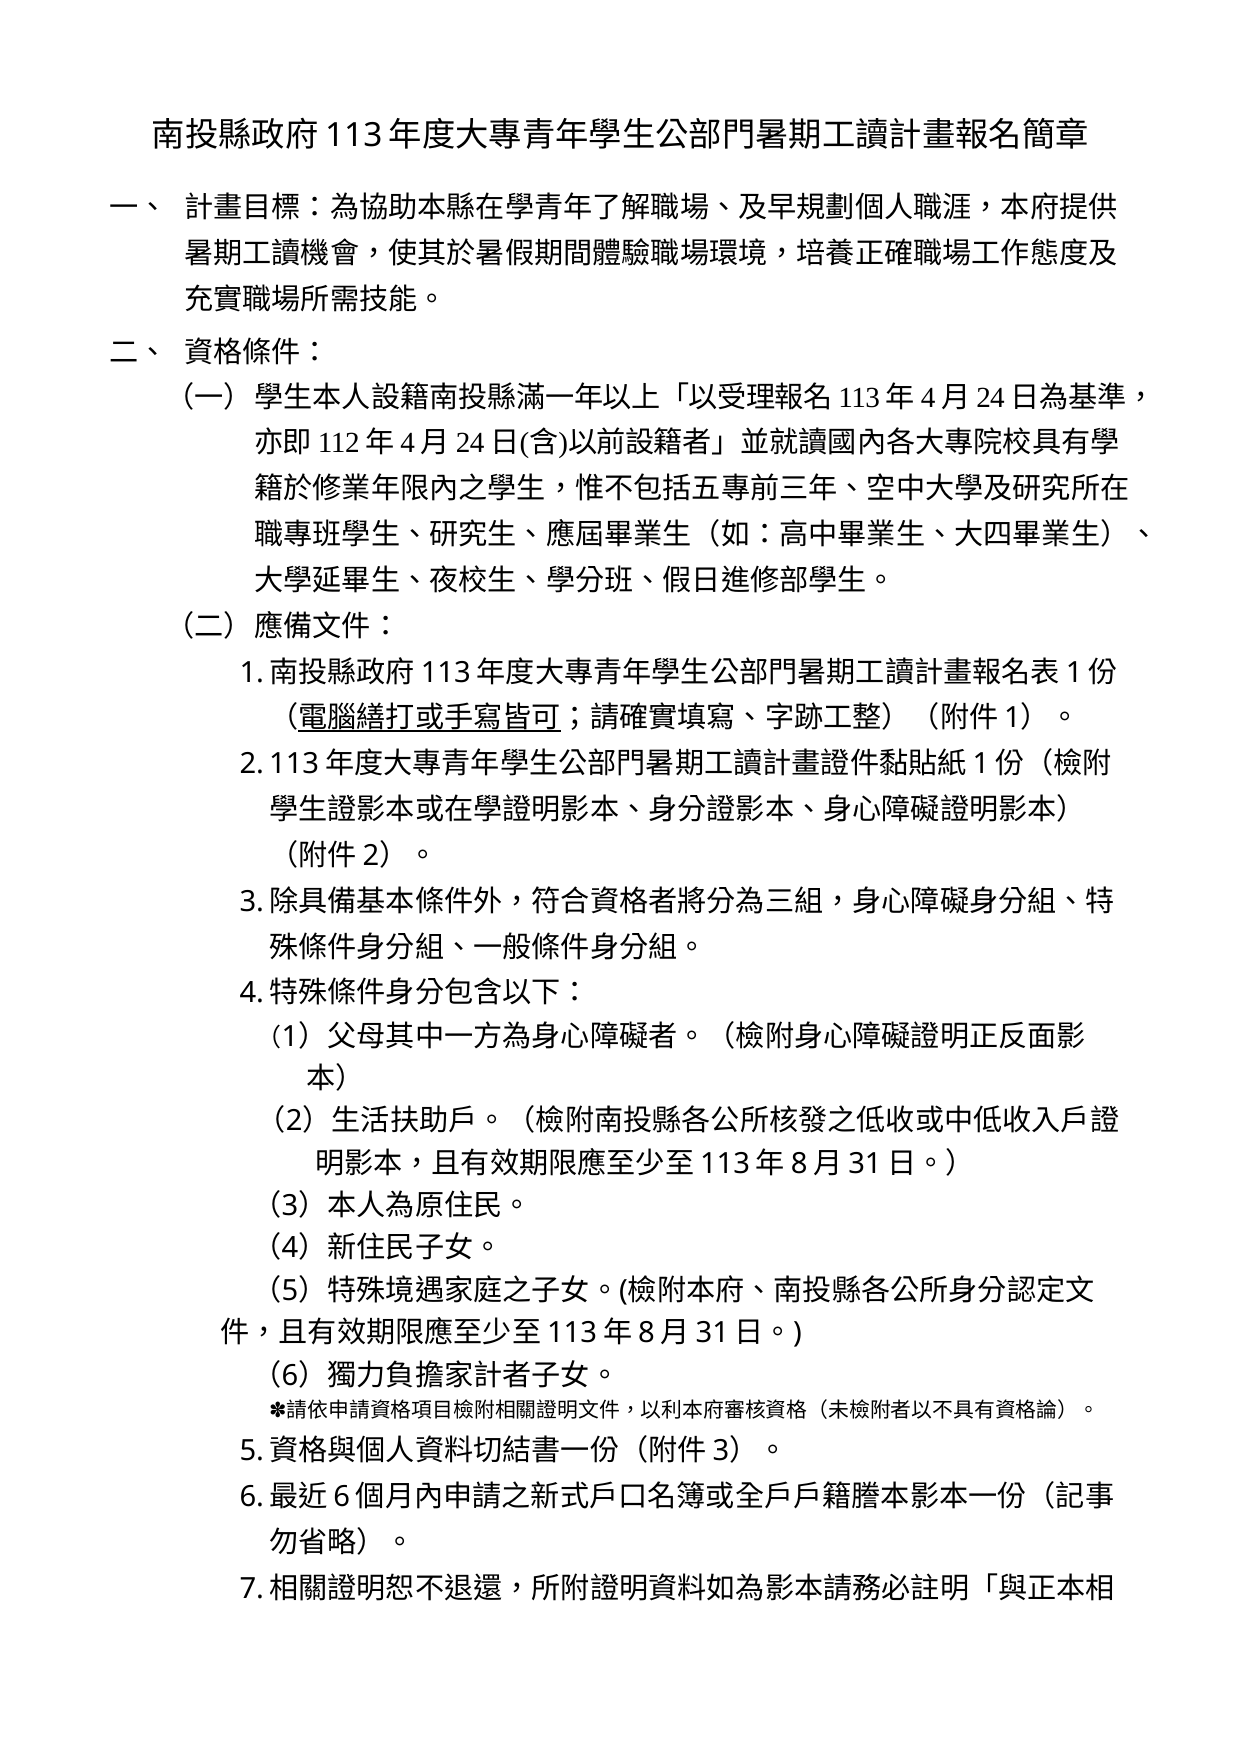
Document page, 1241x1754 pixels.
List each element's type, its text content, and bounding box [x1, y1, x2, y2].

list 資格與個人資料切結書一份（附件3）。 [239, 1424, 1134, 1470]
text （4）新住民子女。 [106, 1224, 1134, 1266]
list ✽請依申請資格項目檢附相關證明文件，以利本府審核資格（未檢附者以不具有資格論）。 [269, 1393, 1134, 1424]
list 南投縣政府113年度大專青年學生公部門暑期工讀計畫報名表1份（電腦繕打或手寫皆可；請確實填寫、字跡工整）（附件1）。 [239, 645, 1134, 737]
text （5）特殊境遇家庭之子女。(檢附本府、南投縣各公所身分認定文 [106, 1266, 1134, 1309]
list 除具備基本條件外，符合資格者將分為三組，身心障礙身分組、特殊條件身分組、一般條件身分組。 [239, 874, 1134, 966]
list 最近6個月內申請之新式戶口名簿或全戶戶籍謄本影本一份（記事勿省略）。 [239, 1470, 1134, 1561]
list 應備文件： [165, 599, 1134, 645]
list 113年度大專青年學生公部門暑期工讀計畫證件黏貼紙1份（檢附學生證影本或在學證明影本、身分證影本、身心障礙證明影本）（附件2）。 [239, 737, 1134, 874]
text 件，且有效期限應至少至113年8月31日。) [106, 1309, 1134, 1351]
list （2）生活扶助戶。（檢附南投縣各公所核發之低收或中低收入戶證明影本，且有效期限應至少至113年8月31日。） [256, 1097, 1134, 1182]
list 計畫目標：為協助本縣在學青年了解職場、及早規劃個人職涯，本府提供暑期工讀機會，使其於暑假期間體驗職場環境，培養正確職場工作態度及充實職場所需技能。 [109, 181, 1134, 318]
text （6）獨力負擔家計者子女。 [106, 1351, 1134, 1393]
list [239, 1561, 1134, 1607]
text 南投縣政府113年度大專青年學生公部門暑期工讀計畫報名簡章 [106, 108, 1134, 157]
list （1）父母其中一方為身心障礙者。（檢附身心障礙證明正反面影本） [256, 1012, 1134, 1097]
text （3）本人為原住民。 [106, 1182, 1134, 1224]
list 學生本人設籍南投縣滿一年以上「以受理報名113年4月24日為基準，亦即112年4月24日(含)以前設籍者」並就讀國內各大專院校具有學籍於修業年限內之學生，惟不包括五專前三年、空中大學及研究所在職專班學生、研究生、應屆畢業生（如：高中畢業生、大四畢業生）、大學延畢生、夜校生、學分班、假日進修部學生。 [165, 370, 1134, 599]
list 資格條件： [109, 318, 1134, 370]
list 特殊條件身分包含以下： [239, 966, 1134, 1012]
